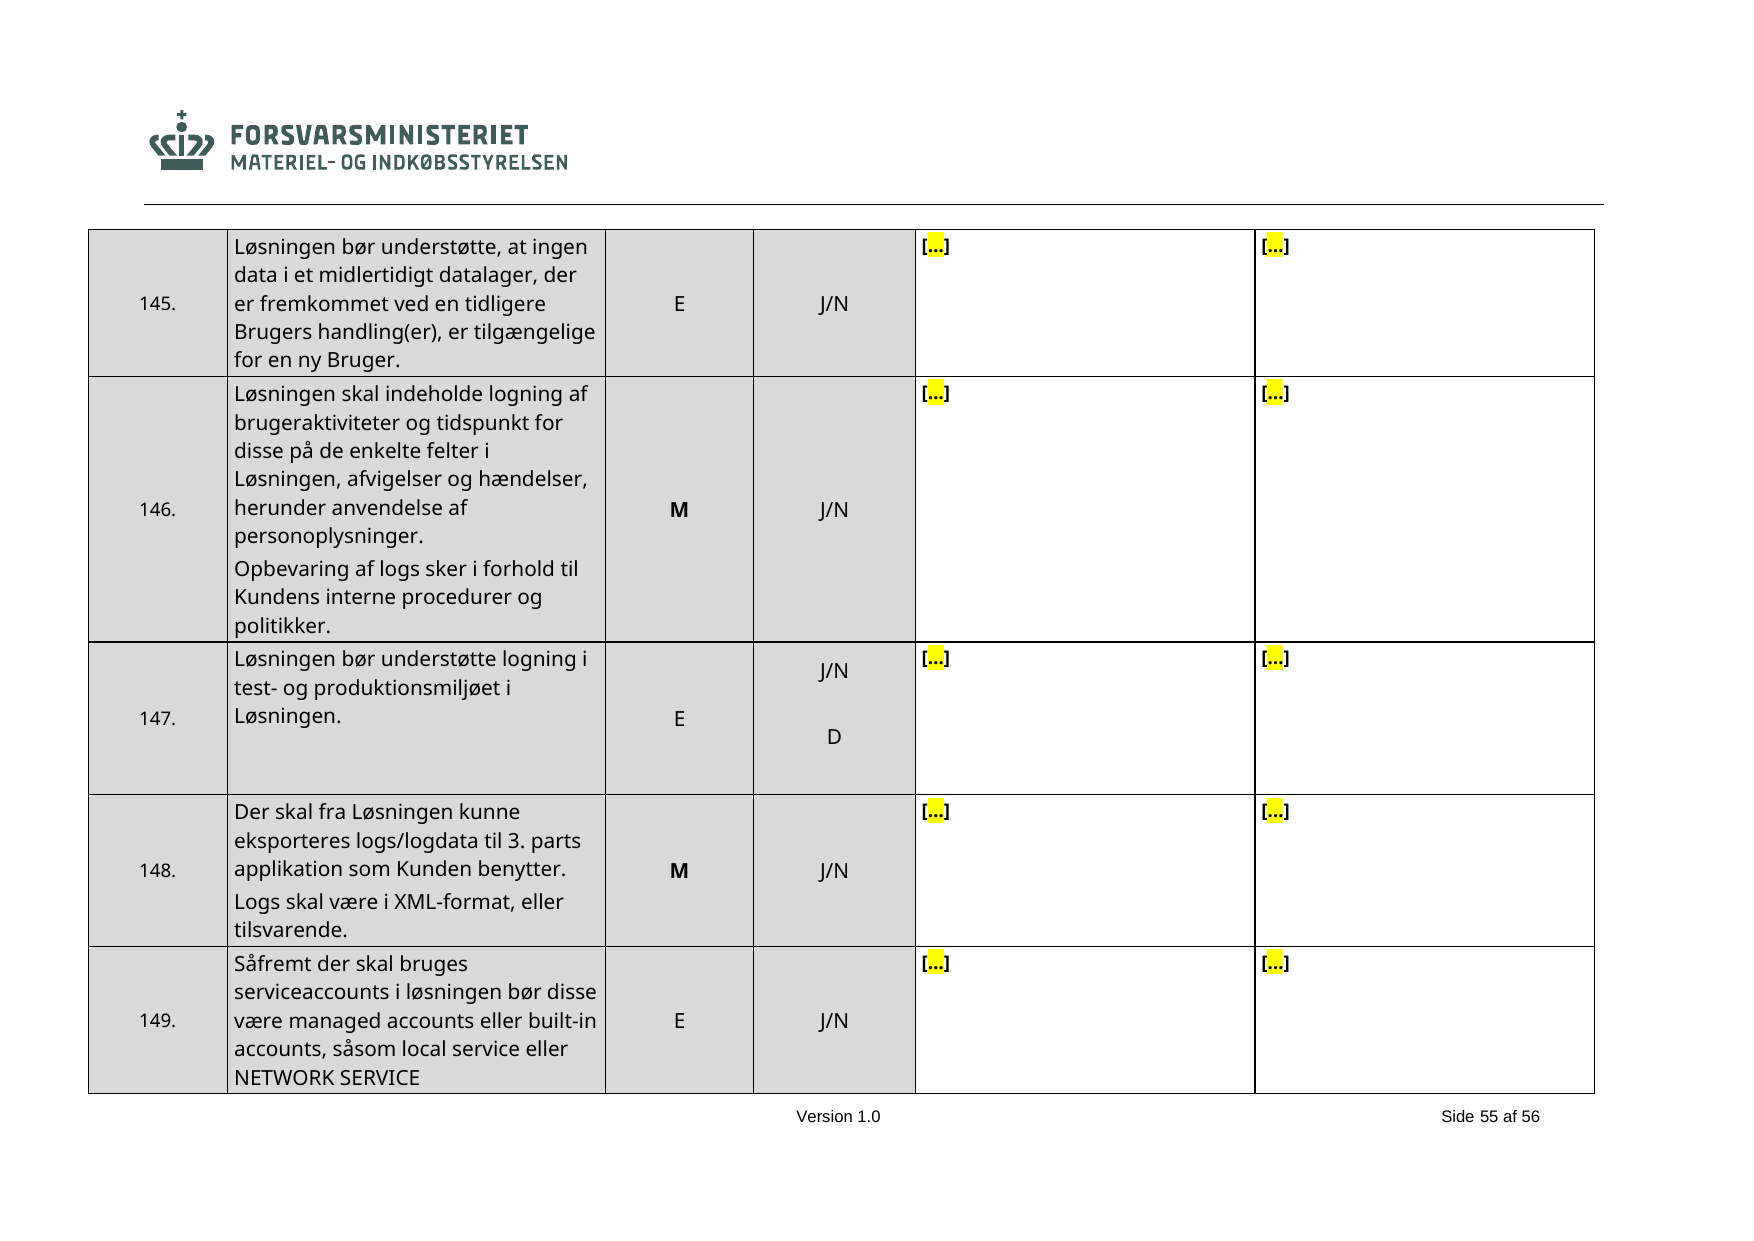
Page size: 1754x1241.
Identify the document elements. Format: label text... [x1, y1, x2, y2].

table_cell […] [916, 377, 1254, 641]
table_cell Løsningen bør understøtte, at ingen data i et midlertidigt datalager, der er fremkommet ved en tidligere Brugers handling(er), er tilgængelige for en ny Bruger. [228, 230, 605, 376]
table_cell […] [1256, 377, 1594, 641]
table_cell […] [1256, 643, 1594, 794]
table_cell Løsningen skal indeholde logning af brugeraktiviteter og tidspunkt for disse på de enkelte felter i Løsningen, afvigelser og hændelser, herunder anvendelse af personoplysninger. Opbevaring af logs sker i forhold til Kundens interne procedurer og politikker. [228, 377, 605, 641]
table_cell M [606, 795, 753, 946]
table_cell J/N [754, 377, 915, 641]
table_cell [89, 230, 227, 376]
table_cell […] [916, 643, 1254, 794]
table_cell J/N [754, 230, 915, 376]
table_cell J/N [754, 947, 915, 1093]
table_cell Løsningen bør understøtte logning i test- og produktionsmiljøet i Løsningen. [228, 643, 605, 794]
table_cell [89, 377, 227, 641]
table_cell J/N D [754, 643, 915, 794]
table_cell […] [916, 230, 1254, 376]
table_cell E [606, 643, 753, 794]
table_cell E [606, 230, 753, 376]
table_cell M [606, 377, 753, 641]
table_cell E [606, 947, 753, 1093]
table_cell Såfremt der skal bruges serviceaccounts i løsningen bør disse være managed accounts eller built-in accounts, såsom local service eller NETWORK SERVICE [228, 947, 605, 1093]
table_cell J/N [754, 795, 915, 946]
table_cell […] [1256, 947, 1594, 1093]
table_cell [89, 643, 227, 794]
table_cell […] [1256, 795, 1594, 946]
table_cell […] [1256, 230, 1594, 376]
table_cell […] [916, 795, 1254, 946]
table_cell Der skal fra Løsningen kunne eksporteres logs/logdata til 3. parts applikation som Kunden benytter. Logs skal være i XML-format, eller tilsvarende. [228, 795, 605, 946]
table_cell […] [916, 947, 1254, 1093]
table_cell [89, 795, 227, 946]
table_cell [89, 947, 227, 1093]
